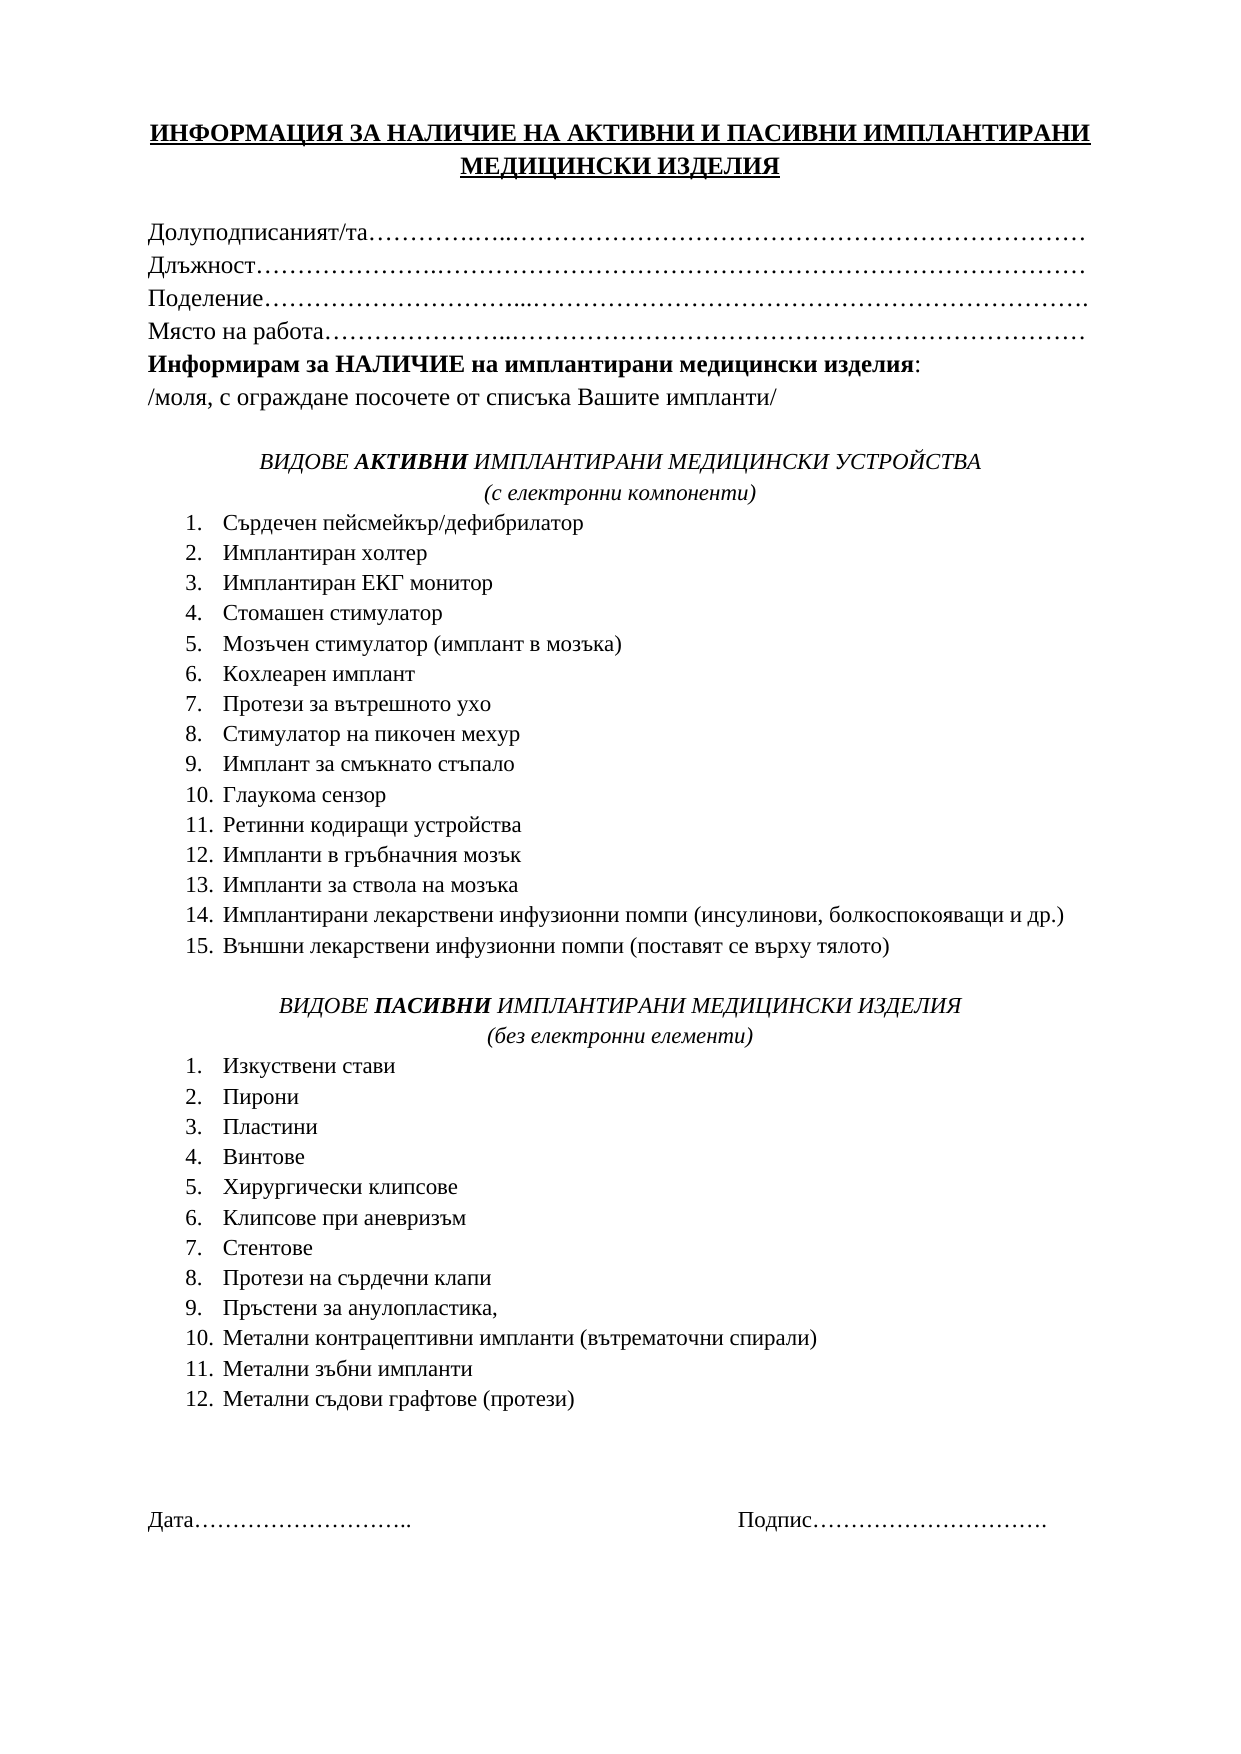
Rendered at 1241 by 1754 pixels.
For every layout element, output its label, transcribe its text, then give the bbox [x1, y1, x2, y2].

text ИНФОРМАЦИЯ ЗА НАЛИЧИЕ НА АКТИВНИ И ПАСИВНИ ИМПЛАНТИРАНИ МЕДИЦИНСКИ ИЗДЕЛИЯ [148, 118, 1093, 180]
list Външни лекарствени инфузионни помпи (поставят се върху тялото) [185, 932, 1093, 958]
text Дата……………………….. Подпис…………………………. [148, 1506, 1093, 1532]
text Поделение…………………………...…………………………………………………………. [148, 283, 1093, 312]
text (с електронни компоненти) [148, 479, 1093, 505]
list Имплантиран ЕКГ монитор [185, 569, 1093, 596]
list Изкуствени стави [185, 1053, 1093, 1079]
list Импланти за ствола на мозъка [185, 871, 1093, 898]
list Имплант за смъкнато стъпало [185, 751, 1093, 777]
list Импланти в гръбначния мозък [185, 841, 1093, 867]
list Метални съдови графтове (протези) [185, 1385, 1093, 1411]
list Стомашен стимулатор [185, 599, 1093, 626]
list Имплантирани лекарствени инфузионни помпи (инсулинови, болкоспокояващи и др.) [185, 902, 1093, 928]
text Място на работа…………………..…………………………………………………………… [148, 316, 1093, 345]
list Клипсове при аневризъм [185, 1204, 1093, 1230]
list Ретинни кодиращи устройства [185, 811, 1093, 837]
list Глаукома сензор [185, 781, 1093, 807]
list Винтове [185, 1143, 1093, 1169]
list Хирургически клипсове [185, 1173, 1093, 1200]
list Стентове [185, 1234, 1093, 1260]
list Протези за вътрешното ухо [185, 690, 1093, 716]
list Мозъчен стимулатор (имплант в мозъка) [185, 630, 1093, 656]
list Имплантиран холтер [185, 539, 1093, 565]
list Стимулатор на пикочен мехур [185, 720, 1093, 747]
list Пластини [185, 1113, 1093, 1139]
list Протези на сърдечни клапи [185, 1264, 1093, 1290]
text Долуподписаният/та………….…..…………………………………………………………… [148, 217, 1093, 246]
text (без електронни елементи) [148, 1022, 1093, 1049]
list Кохлеарен имплант [185, 660, 1093, 686]
text Длъжност………………….…………………………………………………………………… [148, 250, 1093, 279]
text ВИДОВЕ АКТИВНИ ИМПЛАНТИРАНИ МЕДИЦИНСКИ УСТРОЙСТВА [148, 448, 1093, 475]
text ВИДОВЕ ПАСИВНИ ИМПЛАНТИРАНИ МЕДИЦИНСКИ ИЗДЕЛИЯ [148, 992, 1093, 1018]
list Метални контрацептивни импланти (вътрематочни спирали) [185, 1324, 1093, 1351]
text Информирам за НАЛИЧИЕ на имплантирани медицински изделия: [148, 349, 1093, 378]
list Пирони [185, 1083, 1093, 1109]
text /моля, с ограждане посочете от списъка Вашите импланти/ [148, 382, 1093, 411]
list Пръстени за анулопластика, [185, 1294, 1093, 1321]
list Сърдечен пейсмейкър/дефибрилатор [185, 509, 1093, 535]
list Метални зъбни импланти [185, 1355, 1093, 1381]
